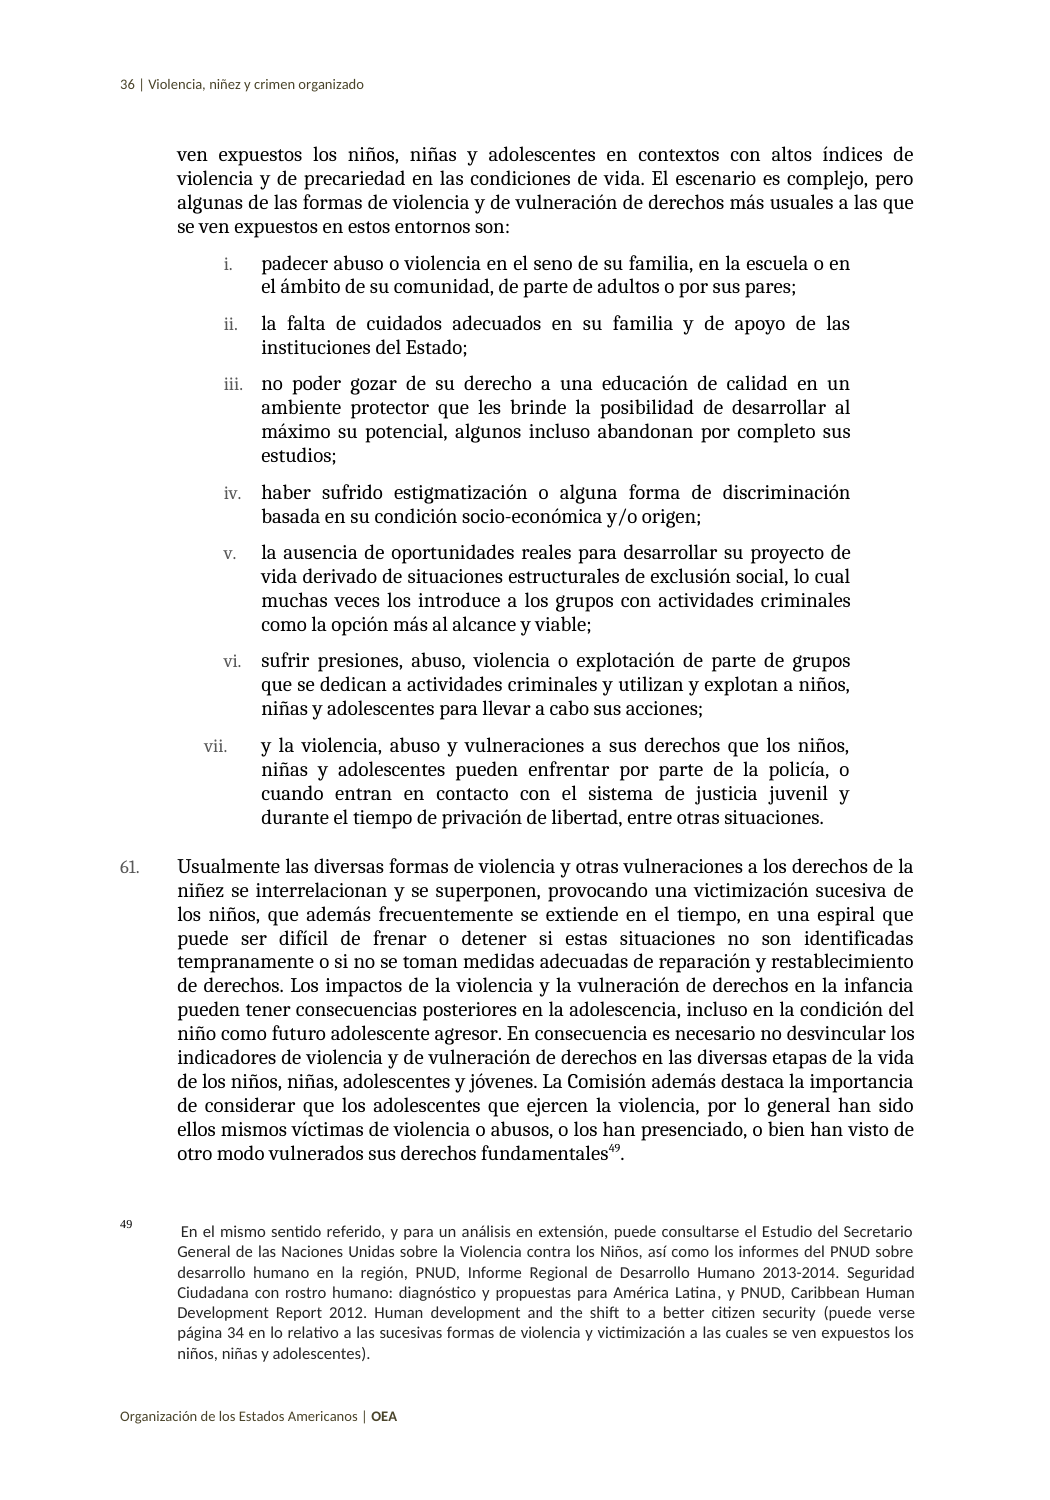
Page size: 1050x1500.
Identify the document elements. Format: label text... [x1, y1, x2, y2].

list sufrir presiones, abuso, violencia o explotación de parte de grupos que se dedican a actividades criminales y utilizan y explotan a niños, niñas y adolescentes para llevar a cabo sus acciones; [223, 649, 851, 721]
text La Comisión sin embargo enfatiza que son múltiples y diversas las formas de violencia a las que se ven sometidos los niños, niñas y adolescentes, su intensidad y el ámbito en el que la violencia ocurre. Además observa que existe un fenómeno preocupante de sucesivas formas de vulneración a los derechos humanos y de victimización a la que se ven expuestos los niños, niñas y adolescentes en contextos con altos índices de violencia y de precariedad en las condiciones de vida. El escenario es complejo, pero algunas de las formas de violencia y de vulneración de derechos más usuales a las que se ven expuestos en estos entornos son: [120, 143, 915, 239]
text Usualmente las diversas formas de violencia y otras vulneraciones a los derechos de la niñez se interrelacionan y se superponen, provocando una victimización sucesiva de los niños, que además frecuentemente se extiende en el tiempo, en una espiral que puede ser difícil de frenar o detener si estas situaciones no son identificadas tempranamente o si no se toman medidas adecuadas de reparación y restablecimiento de derechos. Los impactos de la violencia y la vulneración de derechos en la infancia pueden tener consecuencias posteriores en la adolescencia, incluso en la condición del niño como futuro adolescente agresor. En consecuencia es necesario no desvincular los indicadores de violencia y de vulneración de derechos en las diversas etapas de la vida de los niños, niñas, adolescentes y jóvenes. La Comisión además destaca la importancia de considerar que los adolescentes que ejercen la violencia, por lo general han sido ellos mismos víctimas de violencia o abusos, o los han presenciado, o bien han visto de otro modo vulnerados sus derechos fundamentales. [120, 854, 915, 1166]
list la falta de cuidados adecuados en su familia y de apoyo de las instituciones del Estado; [223, 312, 851, 359]
text y la violencia, abuso y vulneraciones a sus derechos que los niños, niñas y adolescentes pueden enfrentar por parte de la policía, o cuando entran en contacto con el sistema de justicia juvenil y durante el tiempo de privación de libertad, entre otras situaciones. [204, 733, 851, 829]
list la ausencia de oportunidades reales para desarrollar su proyecto de vida derivado de situaciones estructurales de exclusión social, lo cual muchas veces los introduce a los grupos con actividades criminales como la opción más al alcance y viable; [223, 541, 851, 637]
list no poder gozar de su derecho a una educación de calidad en un ambiente protector que les brinde la posibilidad de desarrollar al máximo su potencial, algunos incluso abandonan por completo sus estudios; [223, 372, 851, 468]
list haber sufrido estigmatización o alguna forma de discriminación basada en su condición socio-económica y/o origen; [223, 480, 851, 528]
list padecer abuso o violencia en el seno de su familia, en la escuela o en el ámbito de su comunidad, de parte de adultos o por sus pares; [223, 251, 851, 299]
